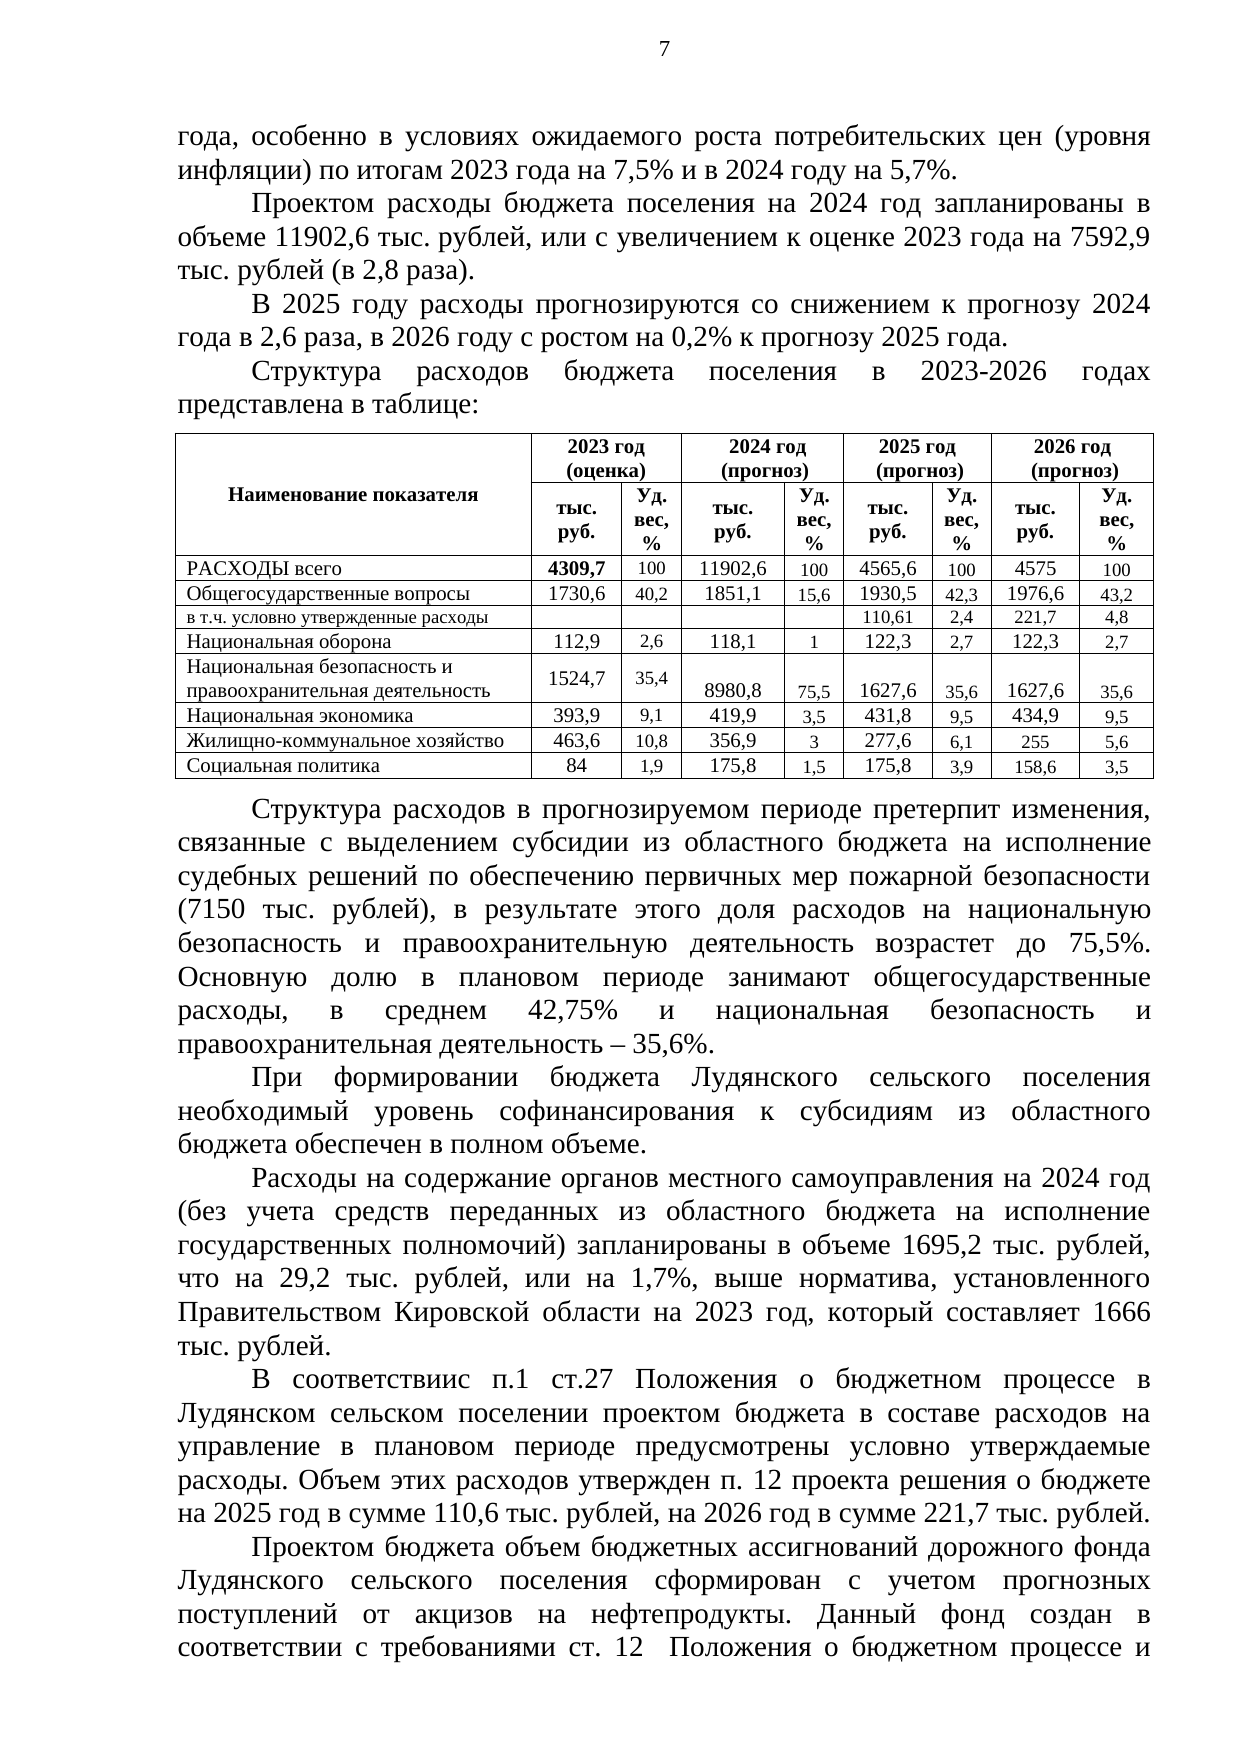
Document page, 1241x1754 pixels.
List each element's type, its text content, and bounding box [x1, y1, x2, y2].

table_cell Общегосударственные вопросы [176, 581, 531, 605]
text Структура расходов в прогнозируемом периоде претерпит изменения, связанные с выделением субсидии из областного бюджета на исполнение судебных решений по обеспечению первичных мер пожарной безопасности (7150 тыс. рублей), в результате этого доля расходов на национальную безопасность и правоохранительную деятельность возрастет до 75,5%. Основную долю в плановом периоде занимают общегосударственные расходы, в среднем 42,75% и национальная безопасность и правоохранительная деятельность – 35,6%. [177, 791, 1152, 1059]
table_cell Уд. вес, % [622, 483, 681, 555]
table_cell в т.ч. условно утвержденные расходы [176, 606, 531, 628]
table_header 2023 год (оценка) [532, 434, 681, 482]
table_cell 463,6 [532, 728, 621, 752]
table_cell Уд. вес, % [1080, 483, 1153, 555]
table_cell 75,5 [785, 654, 843, 702]
table_cell 84 [532, 753, 621, 777]
table_cell 35,6 [933, 654, 991, 702]
text Расходы на содержание органов местного самоуправления на 2024 год (без учета средств переданных из областного бюджета на исполнение государственных полномочий) запланированы в объеме 1695,2 тыс. рублей, что на 29,2 тыс. рублей, или на 1,7%, выше норматива, установленного Правительством Кировской области на 2023 год, который составляет 1666 тыс. рублей. [177, 1160, 1152, 1361]
table_cell Национальная оборона [176, 629, 531, 653]
table_cell 100 [622, 556, 681, 580]
table_cell 3,5 [1080, 753, 1153, 777]
table_cell 42,3 [933, 581, 991, 605]
table_cell 9,5 [933, 703, 991, 727]
table_cell тыс. руб. [992, 483, 1079, 555]
table_cell 118,1 [682, 629, 784, 653]
text В соответствиис п.1 ст.27 Положения о бюджетном процессе в Лудянском сельском поселении проектом бюджета в составе расходов на управление в плановом периоде предусмотрены условно утверждаемые расходы. Объем этих расходов утвержден п. 12 проекта решения о бюджете на 2025 год в сумме 110,6 тыс. рублей, на 2026 год в сумме 221,7 тыс. рублей. [177, 1361, 1152, 1529]
table_cell тыс. руб. [532, 483, 621, 555]
table_cell 431,8 [844, 703, 932, 727]
table_cell Социальная политика [176, 753, 531, 777]
table_cell [532, 606, 621, 628]
table_cell 175,8 [844, 753, 932, 777]
table_cell 2,4 [933, 606, 991, 628]
table_cell Уд. вес, % [785, 483, 843, 555]
table_cell 100 [1080, 556, 1153, 580]
table_cell 4575 [992, 556, 1079, 580]
table_cell 5,6 [1080, 728, 1153, 752]
table_cell 8980,8 [682, 654, 784, 702]
table_cell 100 [785, 556, 843, 580]
table_cell 43,2 [1080, 581, 1153, 605]
table_cell 3 [785, 728, 843, 752]
table_cell [785, 606, 843, 628]
table_cell тыс. руб. [844, 483, 932, 555]
table_cell 35,6 [1080, 654, 1153, 702]
table_cell 393,9 [532, 703, 621, 727]
table_cell 1 [785, 629, 843, 653]
table_cell 122,3 [844, 629, 932, 653]
table_cell 15,6 [785, 581, 843, 605]
table_header Наименование показателя [176, 434, 531, 555]
table_cell 6,1 [933, 728, 991, 752]
table_cell 10,8 [622, 728, 681, 752]
table_cell 110,61 [844, 606, 932, 628]
table_cell 3,5 [785, 703, 843, 727]
table_cell 277,6 [844, 728, 932, 752]
table_cell 1,5 [785, 753, 843, 777]
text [177, 1529, 1152, 1663]
table_cell 35,4 [622, 654, 681, 702]
text Структура расходов бюджета поселения в 2023-2026 годах представлена в таблице: [177, 353, 1152, 420]
table_header 2026 год (прогноз) [992, 434, 1153, 482]
table_cell 1730,6 [532, 581, 621, 605]
table_header 2024 год (прогноз) [682, 434, 843, 482]
table_cell 4565,6 [844, 556, 932, 580]
table_cell 1976,6 [992, 581, 1079, 605]
table_cell [622, 606, 681, 628]
table_cell 255 [992, 728, 1079, 752]
table_cell тыс. руб. [682, 483, 784, 555]
table_cell РАСХОДЫ всего [176, 556, 531, 580]
table_header 2025 год (прогноз) [844, 434, 991, 482]
table_cell 2,7 [933, 629, 991, 653]
table_cell Национальная безопасность и правоохранительная деятельность [176, 654, 531, 702]
table_cell 122,3 [992, 629, 1079, 653]
table_cell 1,9 [622, 753, 681, 777]
table_cell 4,8 [1080, 606, 1153, 628]
table_cell 1627,6 [992, 654, 1079, 702]
table_cell Жилищно-коммунальное хозяйство [176, 728, 531, 752]
table_cell Национальная экономика [176, 703, 531, 727]
table_cell 9,1 [622, 703, 681, 727]
text При формировании бюджета Лудянского сельского поселения необходимый уровень софинансирования к субсидиям из областного бюджета обеспечен в полном объеме. [177, 1059, 1152, 1160]
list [177, 118, 1152, 185]
table_cell 158,6 [992, 753, 1079, 777]
table_cell 1627,6 [844, 654, 932, 702]
table_cell 1930,5 [844, 581, 932, 605]
table_cell 9,5 [1080, 703, 1153, 727]
table_cell 11902,6 [682, 556, 784, 580]
table_cell Уд. вес, % [933, 483, 991, 555]
table_cell 1524,7 [532, 654, 621, 702]
text В 2025 году расходы прогнозируются со снижением к прогнозу 2024 года в 2,6 раза, в 2026 году с ростом на 0,2% к прогнозу 2025 года. [177, 286, 1152, 353]
table_cell 100 [933, 556, 991, 580]
table_cell 2,7 [1080, 629, 1153, 653]
table_cell 434,9 [992, 703, 1079, 727]
table_cell 2,6 [622, 629, 681, 653]
table_cell 175,8 [682, 753, 784, 777]
table_cell 4309,7 [532, 556, 621, 580]
table_cell 356,9 [682, 728, 784, 752]
table_cell 1851,1 [682, 581, 784, 605]
table_cell 112,9 [532, 629, 621, 653]
table_cell 419,9 [682, 703, 784, 727]
table_cell [682, 606, 784, 628]
table_cell 221,7 [992, 606, 1079, 628]
text Проектом расходы бюджета поселения на 2024 год запланированы в объеме 11902,6 тыс. рублей, или с увеличением к оценке 2023 года на 7592,9 тыс. рублей (в 2,8 раза). [177, 185, 1152, 286]
table_cell 3,9 [933, 753, 991, 777]
table_cell 40,2 [622, 581, 681, 605]
